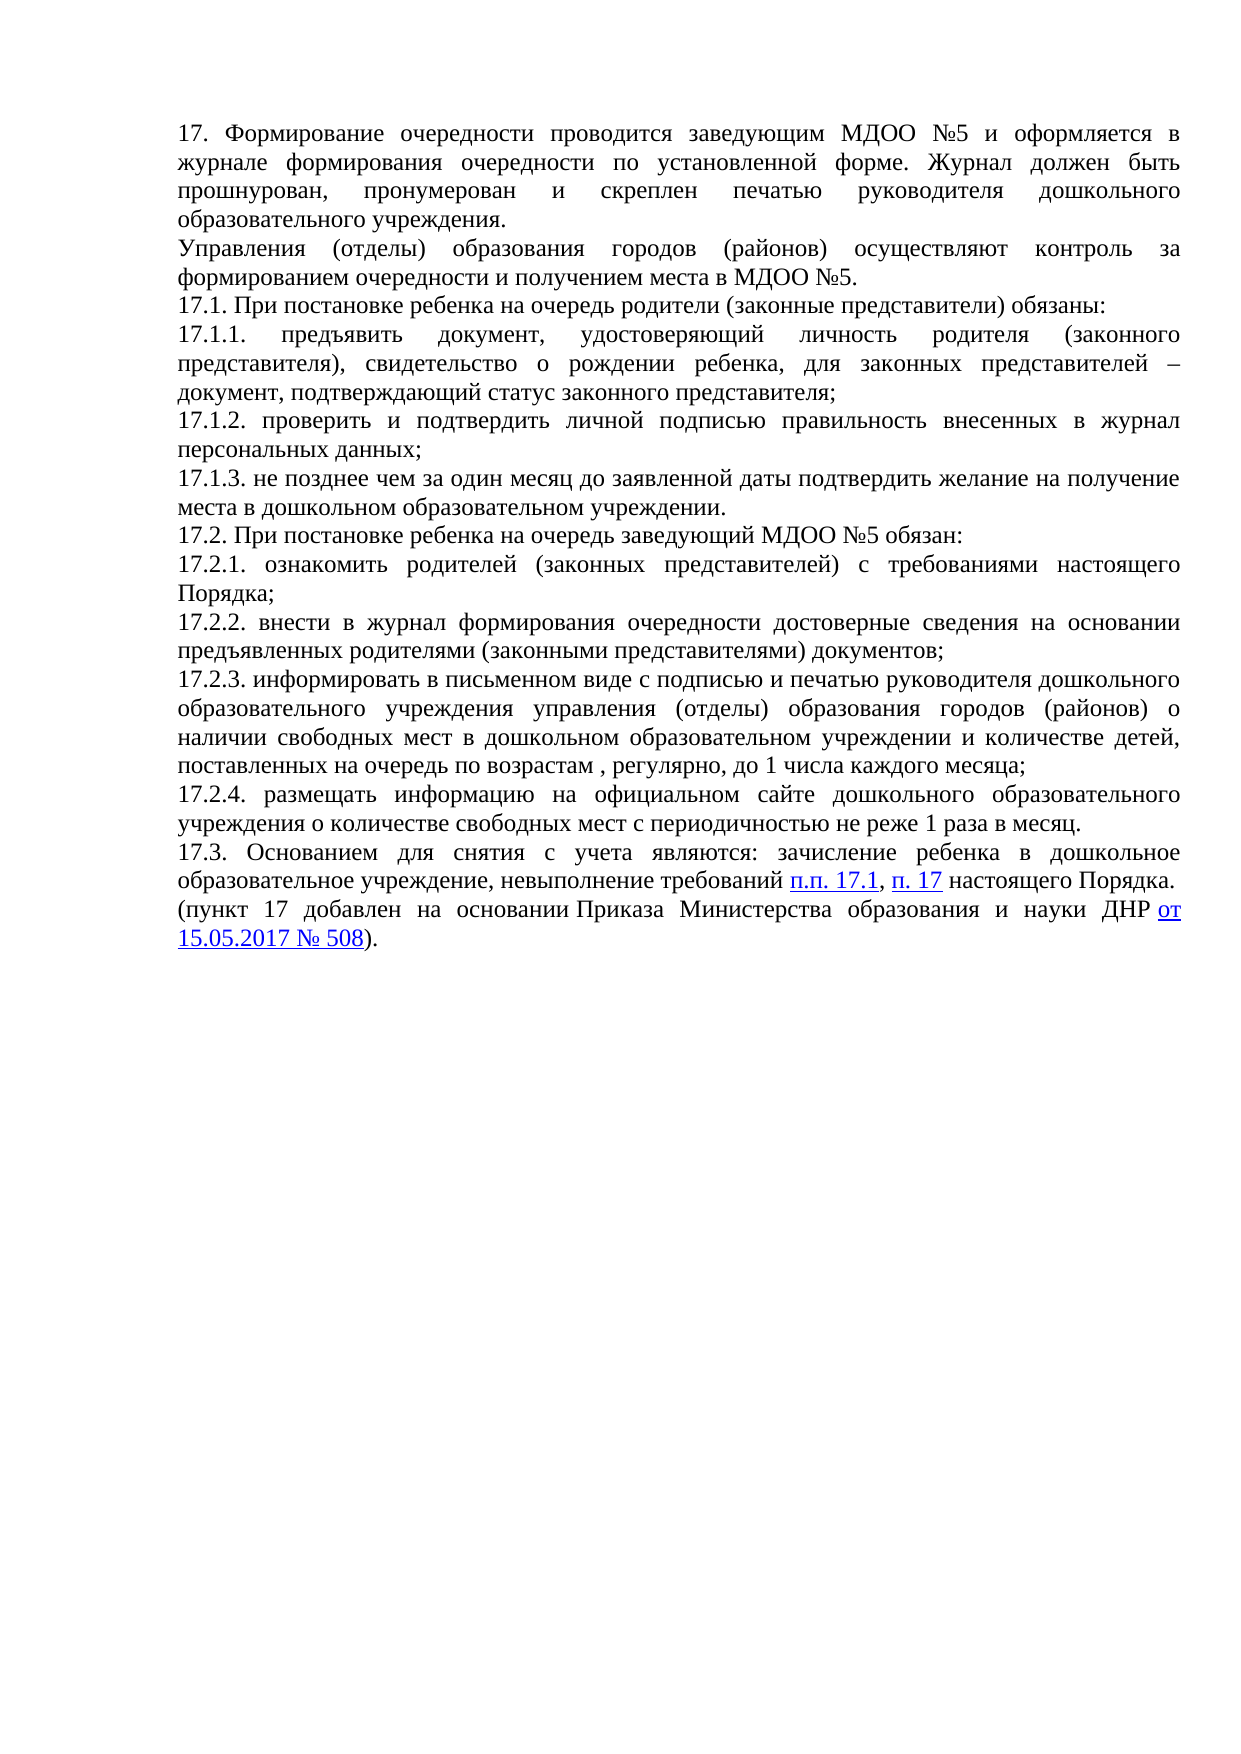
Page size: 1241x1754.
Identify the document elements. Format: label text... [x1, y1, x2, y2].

text 17. Формирование очередности проводится заведующим МДОО №5 и оформляется в журнале формирования очередности по установленной форме. Журнал должен быть прошнурован, пронумерован и скреплен печатью руководителя дошкольного образовательного учреждения. [177, 118, 1181, 233]
text Управления (отделы) образования городов (районов) осуществляют контроль за формированием очередности и получением места в МДОО №5. [177, 233, 1181, 291]
text 17.3. Основанием для снятия с учета являются: зачисление ребенка в дошкольное образовательное учреждение, невыполнение требований п.п. 17.1, п. 17 настоящего Порядка. [177, 837, 1181, 894]
text 17.1.2. проверить и подтвердить личной подписью правильность внесенных в журнал персональных данных; [177, 406, 1181, 463]
text 17.2.4. размещать информацию на официальном сайте дошкольного образовательного учреждения о количестве свободных мест с периодичностью не реже 1 раза в месяц. [177, 779, 1181, 837]
text 17.2.3. информировать в письменном виде с подписью и печатью руководителя дошкольного образовательного учреждения управления (отделы) образования городов (районов) о наличии свободных мест в дошкольном образовательном учреждении и количестве детей, поставленных на очередь по возрастам , регулярно, до 1 числа каждого месяца; [177, 664, 1181, 779]
text 17.2.1. ознакомить родителей (законных представителей) с требованиями настоящего Порядка; [177, 549, 1181, 607]
text (пункт 17 добавлен на основании Приказа Министерства образования и науки ДНР от 15.05.2017 № 508). [177, 894, 1181, 952]
text 17.1. При постановке ребенка на очередь родители (законные представители) обязаны: [177, 291, 1181, 319]
text 17.2. При постановке ребенка на очередь заведующий МДОО №5 обязан: [177, 521, 1181, 549]
text 17.1.3. не позднее чем за один месяц до заявленной даты подтвердить желание на получение места в дошкольном образовательном учреждении. [177, 463, 1181, 521]
text 17.2.2. внести в журнал формирования очередности достоверные сведения на основании предъявленных родителями (законными представителями) документов; [177, 607, 1181, 664]
text 17.1.1. предъявить документ, удостоверяющий личность родителя (законного представителя), свидетельство о рождении ребенка, для законных представителей – документ, подтверждающий статус законного представителя; [177, 319, 1181, 406]
